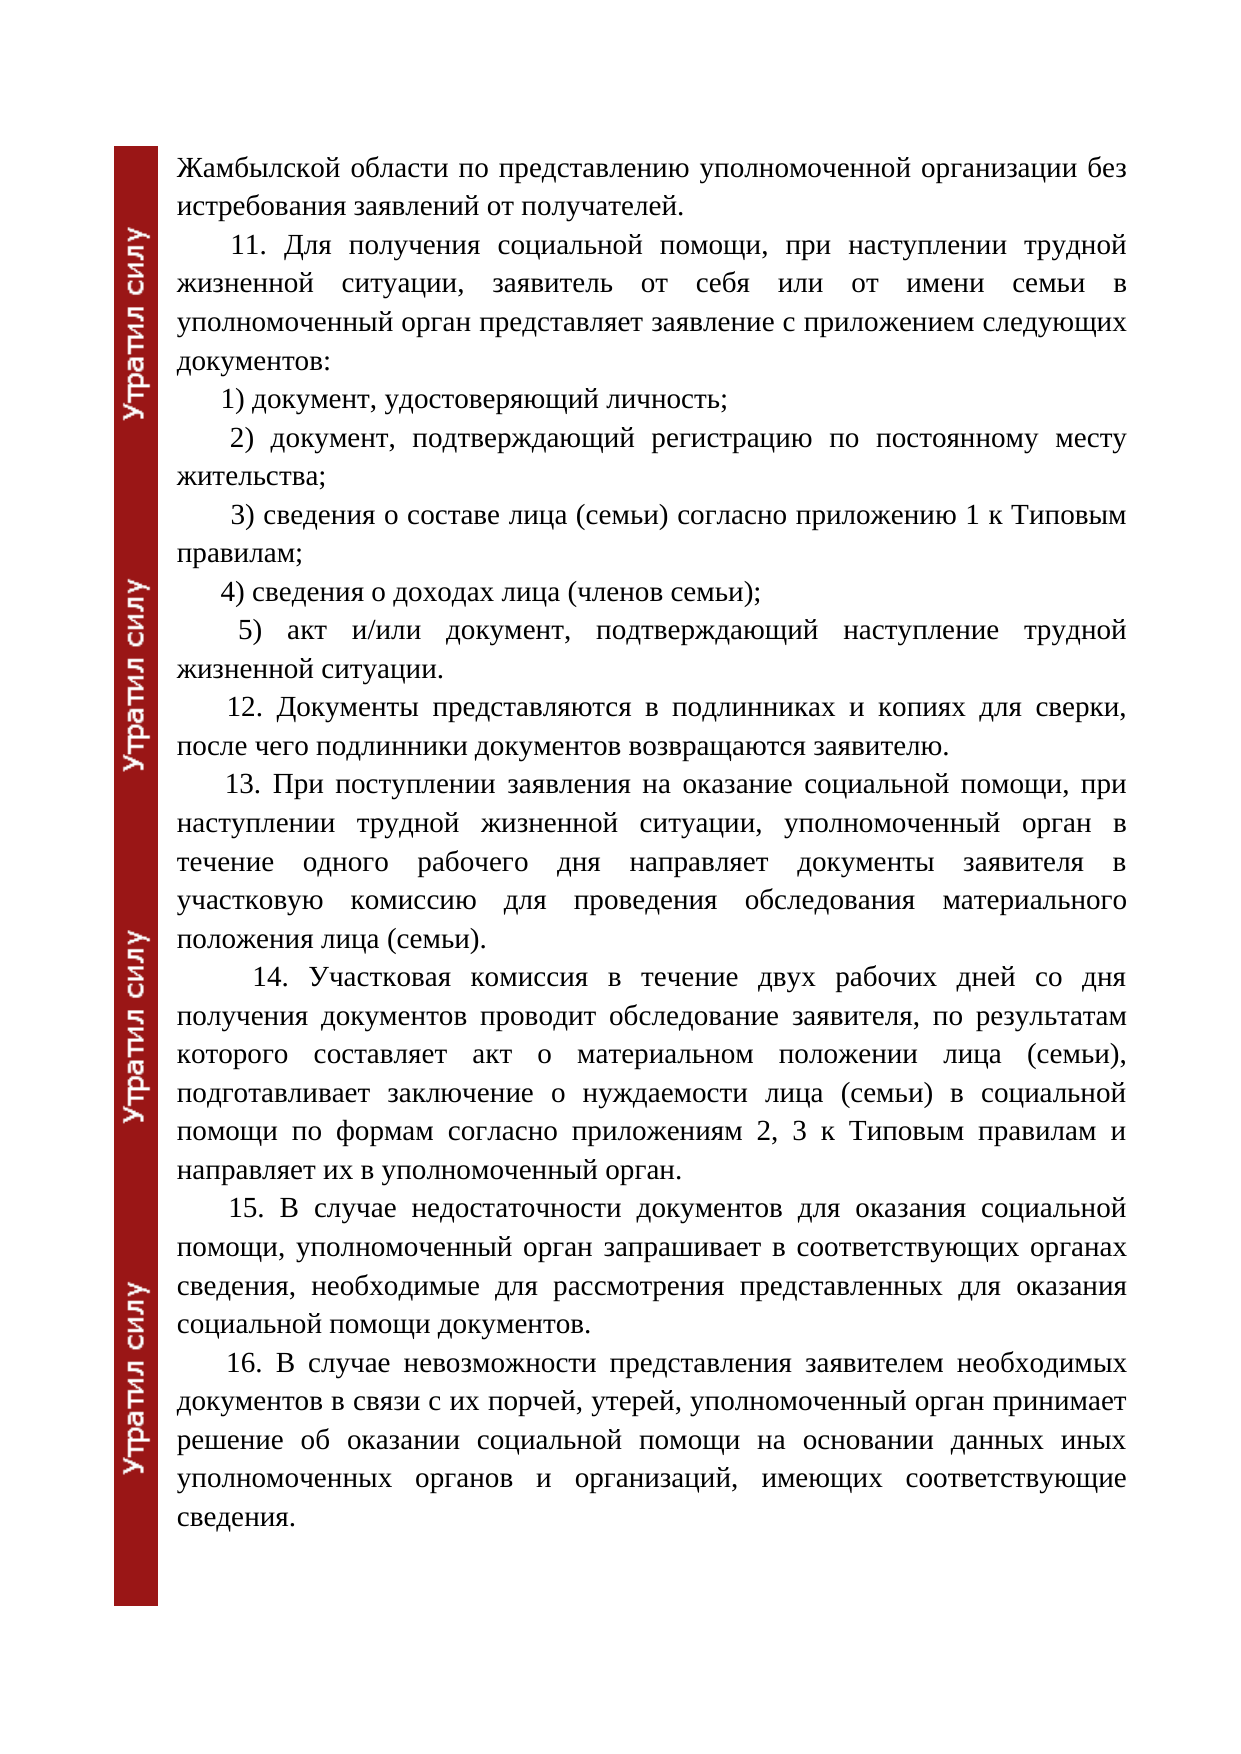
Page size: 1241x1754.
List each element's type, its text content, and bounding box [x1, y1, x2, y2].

picture [114, 415, 158, 420]
text 15. В случае недостаточности документов для оказания социальной помощи, уполномоченный орган запрашивает в соответствующих органах сведения, необходимые для рассмотрения представленных для оказания социальной помощи документов. [112, 1191, 1128, 1340]
text 4) сведения о доходах лица (членов семьи); [112, 574, 1128, 607]
picture [114, 569, 158, 574]
text 16. В случае невозможности представления заявителем необходимых документов в связи с их порчей, утерей, уполномоченный орган принимает решение об оказании социальной помощи на основании данных иных уполномоченных органов и организаций, имеющих соответствующие сведения. [112, 1345, 1128, 1532]
picture [114, 492, 158, 497]
picture [114, 684, 158, 689]
text 3) сведения о составе лица (семьи) согласно приложению 1 к Типовым правилам; [112, 497, 1128, 569]
picture [114, 376, 158, 381]
picture [114, 1186, 158, 1191]
text 2) документ, подтверждающий регистрацию по постоянному месту жительства; [112, 420, 1128, 492]
picture [114, 146, 158, 150]
text 12. Документы представляются в подлинниках и копиях для сверки, после чего подлинники документов возвращаются заявителю. [112, 689, 1128, 762]
text 13. При поступлении заявления на оказание социальной помощи, при наступлении трудной жизненной ситуации, уполномоченный орган в течение одного рабочего дня направляет документы заявителя в участковую комиссию для проведения обследования материального положения лица (семьи). [112, 767, 1128, 954]
text 1) документ, удостоверяющий личность; [112, 381, 1128, 415]
picture [114, 607, 158, 612]
text 5) акт и/или документ, подтверждающий наступление трудной жизненной ситуации. [112, 612, 1128, 684]
picture [114, 1532, 158, 1606]
picture [114, 1340, 158, 1345]
text 14. Участковая комиссия в течение двух рабочих дней со дня получения документов проводит обследование заявителя, по результатам которого составляет акт о материальном положении лица (семьи), подготавливает заключение о нуждаемости лица (семьи) в социальной помощи по формам согласно приложениям 2, 3 к Типовым правилам и направляет их в уполномоченный орган. [112, 959, 1128, 1186]
text 11. Для получения социальной помощи, при наступлении трудной жизненной ситуации, заявитель от себя или от имени семьи в уполномоченный орган представляет заявление с приложением следующих документов: [112, 227, 1128, 376]
picture [114, 954, 158, 959]
picture [114, 222, 158, 227]
picture [114, 762, 158, 767]
